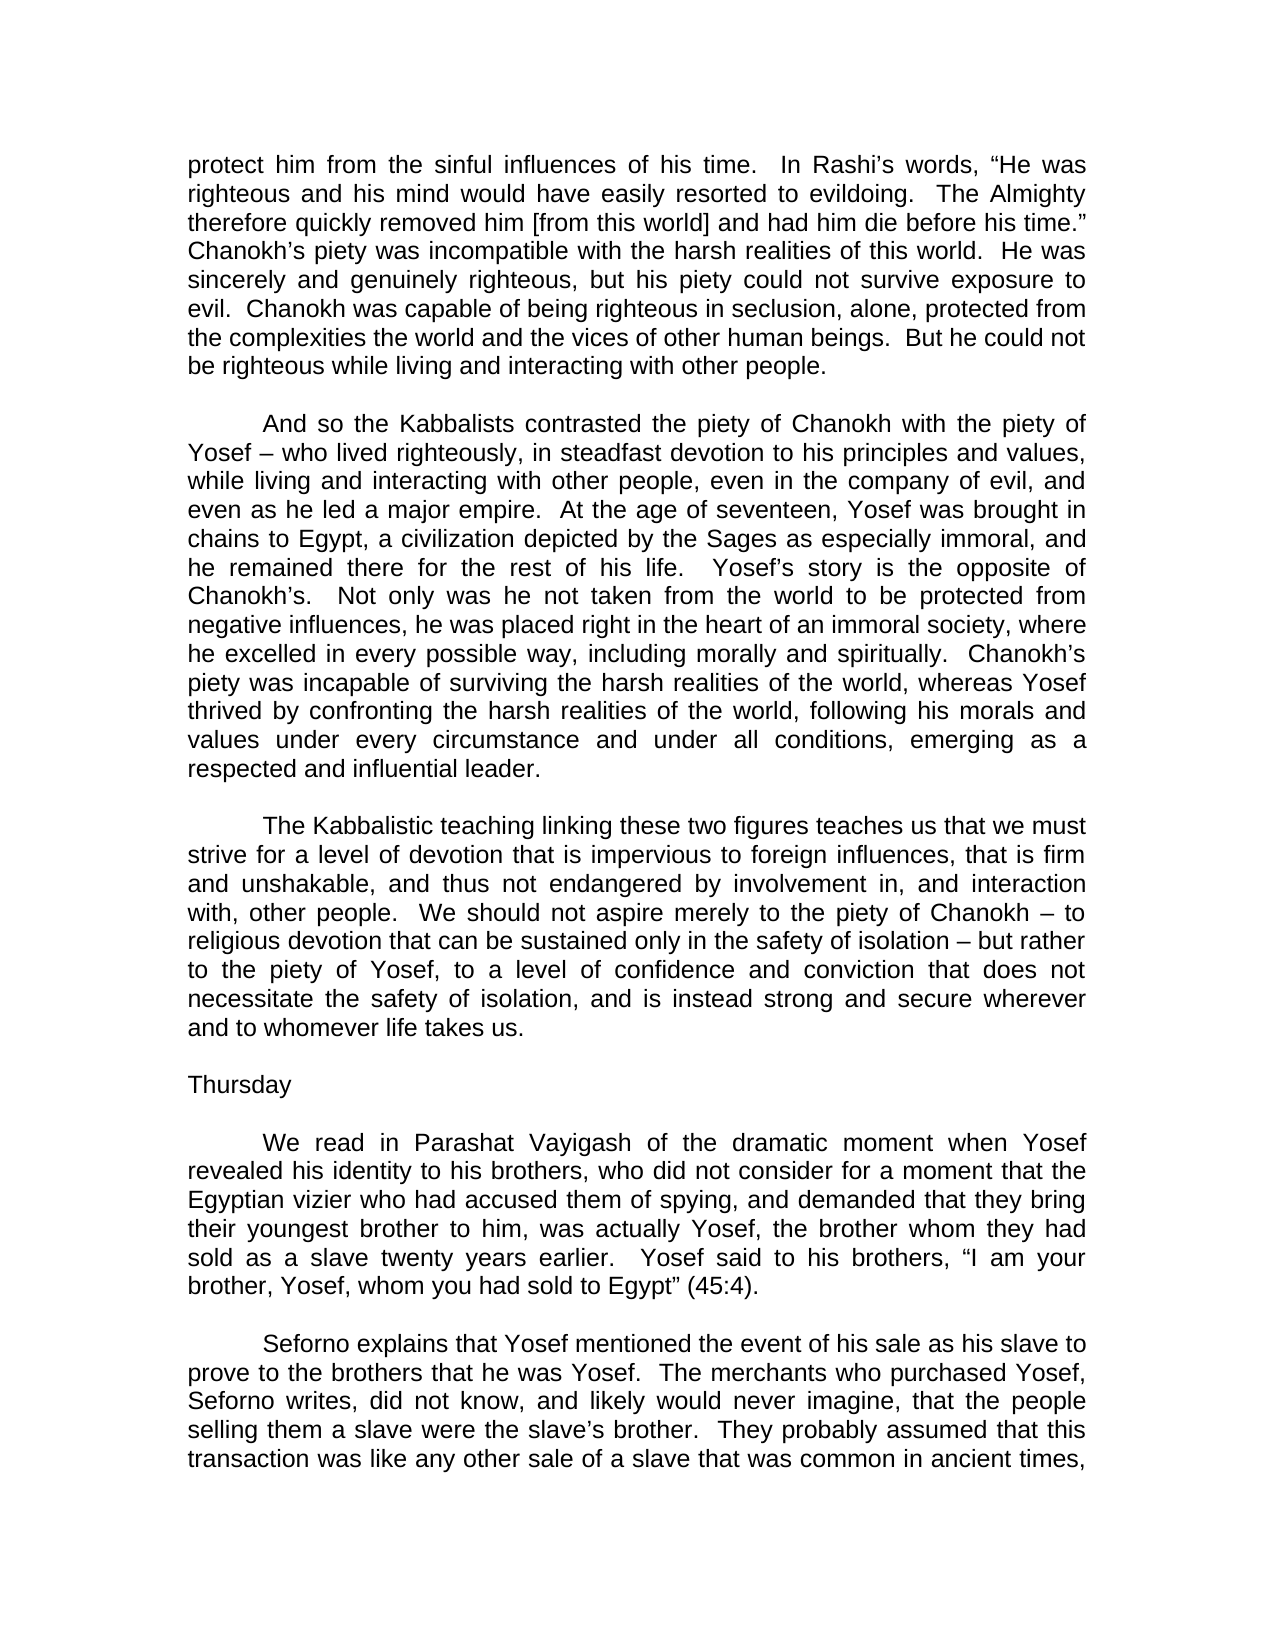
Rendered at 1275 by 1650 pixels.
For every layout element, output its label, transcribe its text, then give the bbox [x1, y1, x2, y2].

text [187, 1329, 1088, 1472]
text We read in Parashat Vayigash of the dramatic moment when Yosef revealed his identity to his brothers, who did not consider for a moment that the Egyptian vizier who had accused them of spying, and demanded that they bring their youngest brother to him, was actually Yosef, the brother whom they had sold as a slave twenty years earlier. Yosef said to his brothers, “I am your brother, Yosef, whom you had sold to Egypt” (45:4). [187, 1127, 1088, 1300]
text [187, 150, 1088, 380]
text The Kabbalistic teaching linking these two figures teaches us that we must strive for a level of devotion that is impervious to foreign influences, that is firm and unshakable, and thus not endangered by involvement in, and interaction with, other people. We should not aspire merely to the piety of Chanokh – to religious devotion that can be sustained only in the safety of isolation – but rather to the piety of Yosef, to a level of confidence and conviction that does not necessitate the safety of isolation, and is instead strong and secure wherever and to whomever life takes us. [187, 811, 1088, 1041]
text Thursday [187, 1070, 1088, 1099]
text And so the Kabbalists contrasted the piety of Chanokh with the piety of Yosef – who lived righteously, in steadfast devotion to his principles and values, while living and interacting with other people, even in the company of evil, and even as he led a major empire. At the age of seventeen, Yosef was brought in chains to Egypt, a civilization depicted by the Sages as especially immoral, and he remained there for the rest of his life. Yosef’s story is the opposite of Chanokh’s. Not only was he not taken from the world to be protected from negative influences, he was placed right in the heart of an immoral society, where he excelled in every possible way, including morally and spiritually. Chanokh’s piety was incapable of surviving the harsh realities of the world, whereas Yosef thrived by confronting the harsh realities of the world, following his morals and values under every circumstance and under all conditions, emerging as a respected and influential leader. [187, 409, 1088, 782]
